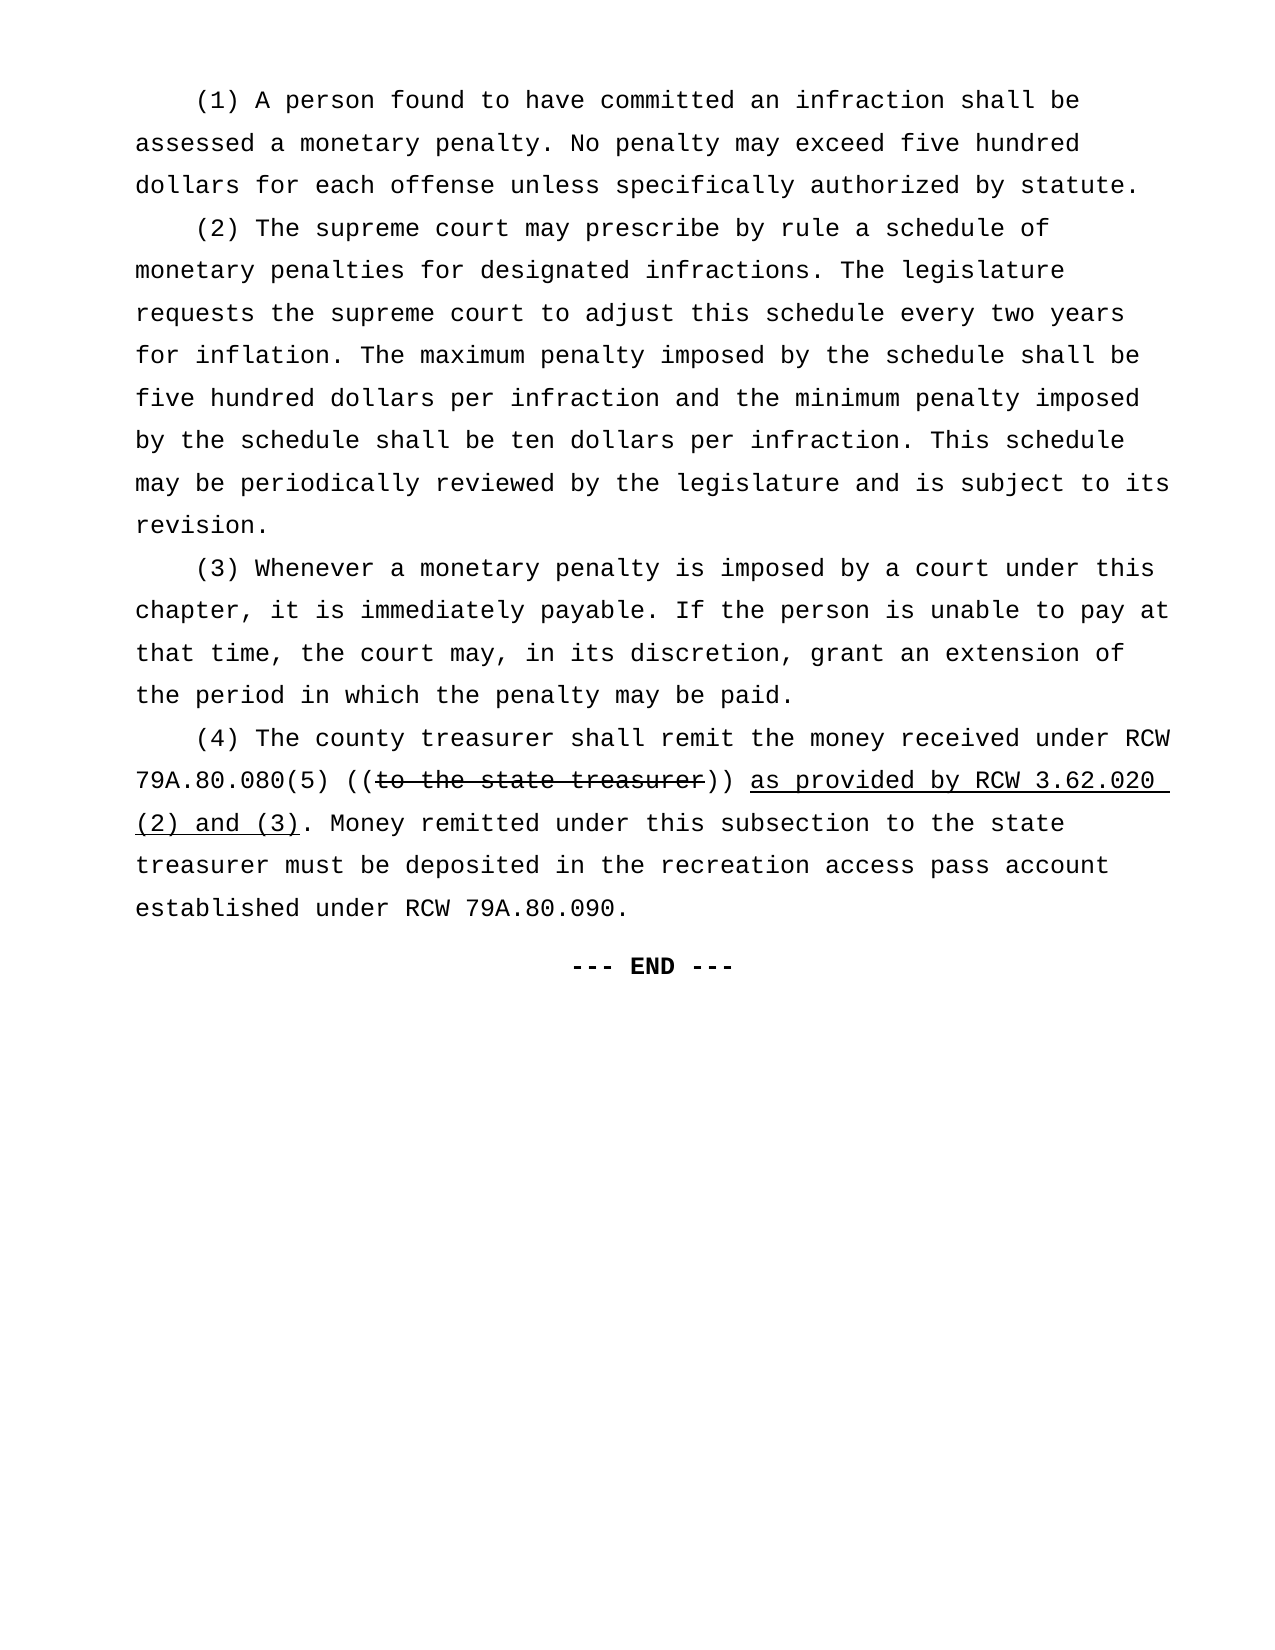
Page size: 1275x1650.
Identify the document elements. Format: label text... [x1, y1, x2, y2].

text (3) Whenever a monetary penalty is imposed by a court under this chapter, it is immediately payable. If the person is unable to pay at that time, the court may, in its discretion, grant an extension of the period in which the penalty may be paid. [135, 542, 1170, 712]
text (4) The county treasurer shall remit the money received under RCW 79A.80.080(5) ((to the state treasurer)) as provided by RCW 3.62.020 (2) and (3). Money remitted under this subsection to the state treasurer must be deposited in the recreation access pass account established under RCW 79A.80.090. [135, 712, 1170, 925]
text (2) The supreme court may prescribe by rule a schedule of monetary penalties for designated infractions. The legislature requests the supreme court to adjust this schedule every two years for inflation. The maximum penalty imposed by the schedule shall be five hundred dollars per infraction and the minimum penalty imposed by the schedule shall be ten dollars per infraction. This schedule may be periodically reviewed by the legislature and is subject to its revision. [135, 202, 1170, 542]
text (1) A person found to have committed an infraction shall be assessed a monetary penalty. No penalty may exceed five hundred dollars for each offense unless specifically authorized by statute. [135, 75, 1170, 202]
text --- END --- [135, 953, 1170, 982]
